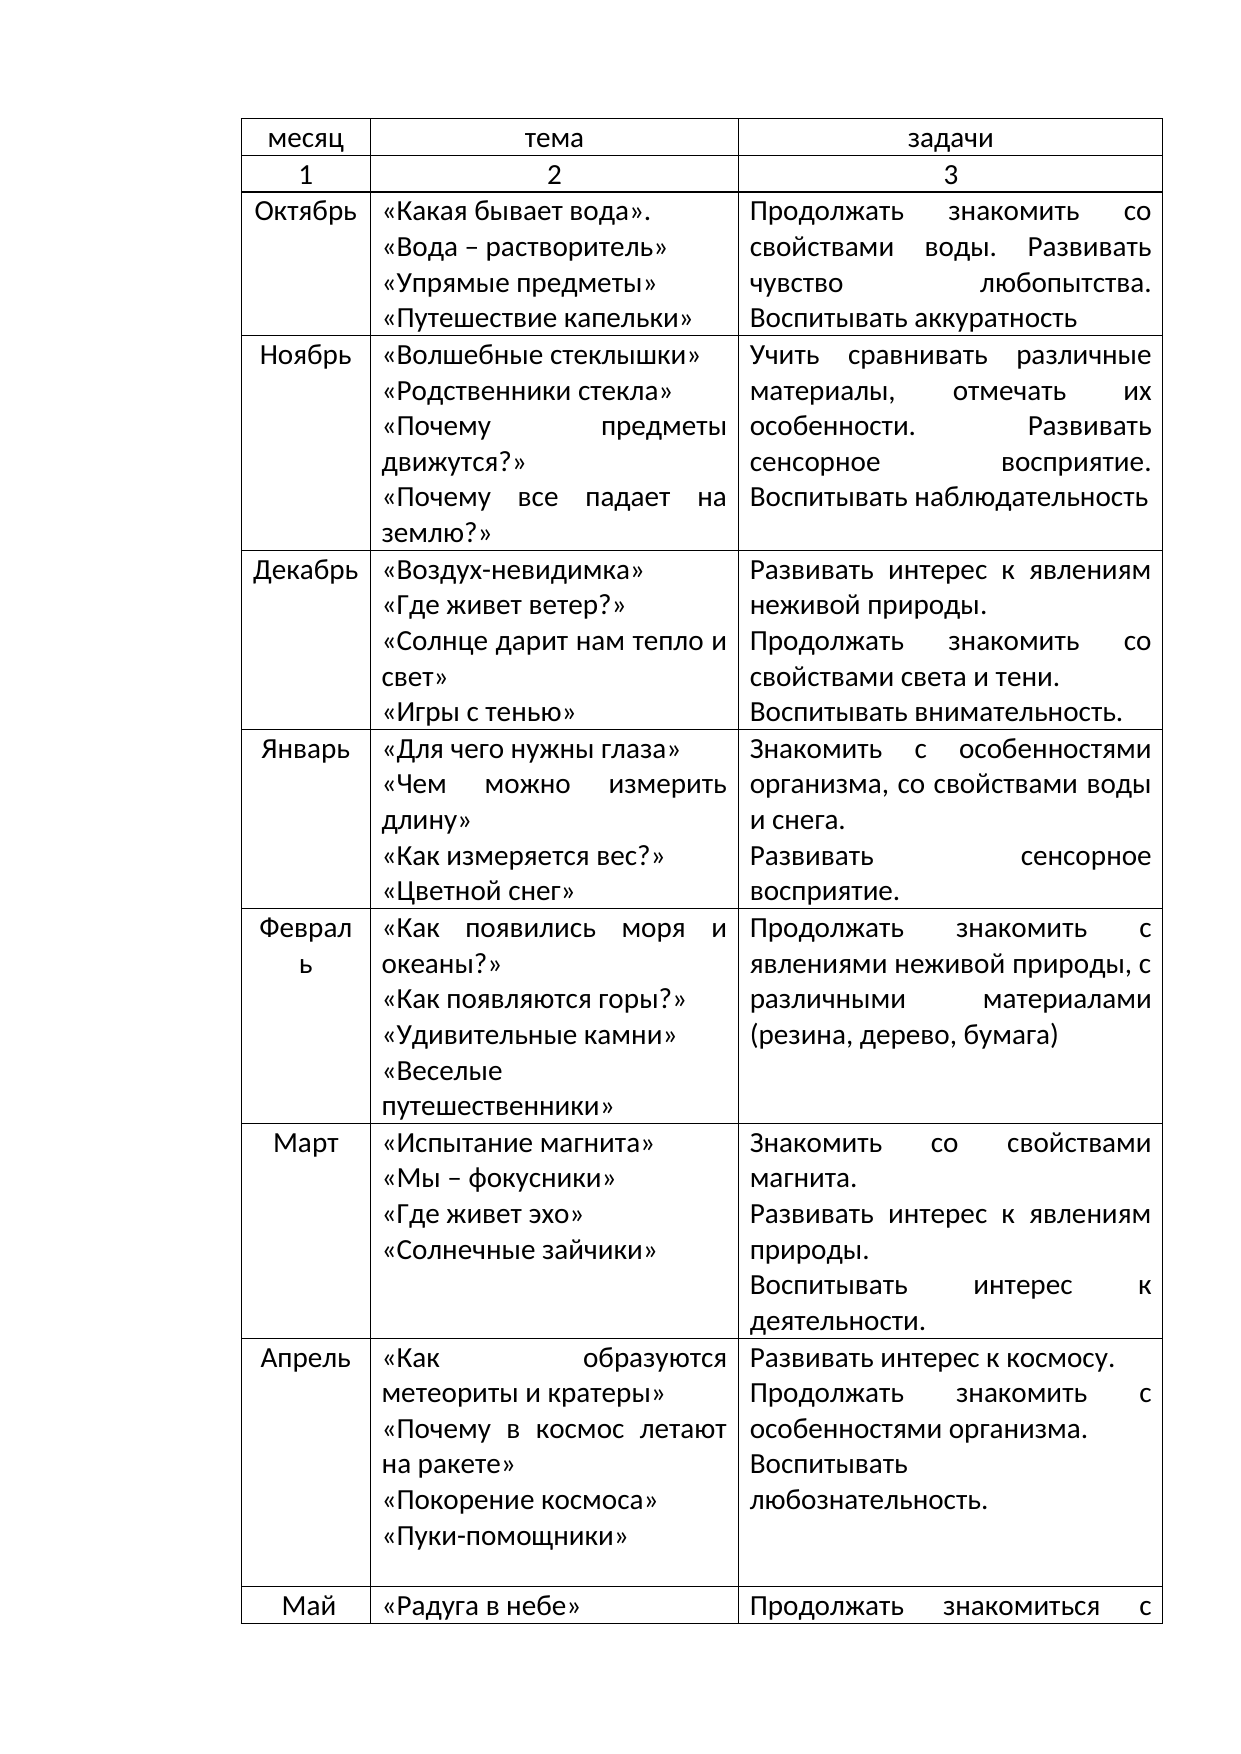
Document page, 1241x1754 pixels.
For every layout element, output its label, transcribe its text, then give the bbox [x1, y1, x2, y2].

table_header месяц [242, 119, 370, 155]
table_cell Октябрь [242, 193, 370, 335]
table_cell Знакомить со свойствами магнита. Развивать интерес к явлениям природы. Воспитывать интерес к деятельности. [739, 1124, 1162, 1338]
table_cell Май [242, 1587, 370, 1622]
table_cell 2 [371, 156, 738, 191]
table_cell Продолжать знакомить со свойствами воды. Развивать чувство любопытства. Воспитывать аккуратность [739, 193, 1162, 335]
table_cell Учить сравнивать различные материалы, отмечать их особенности. Развивать сенсорное восприятие. Воспитывать наблюдательность [739, 336, 1162, 550]
table_cell Февраль [242, 909, 370, 1123]
table_cell «Для чего нужны глаза» «Чем можно измерить длину» «Как измеряется вес?» «Цветной снег» [371, 730, 738, 908]
table_cell Развивать интерес к явлениям неживой природы. Продолжать знакомить со свойствами света и тени. Воспитывать внимательность. [739, 551, 1162, 729]
table_cell «Как образуются метеориты и кратеры» «Почему в космос летают на ракете» «Покорение космоса» «Пуки-помощники» [371, 1339, 738, 1586]
table_cell Январь [242, 730, 370, 908]
table_cell Ноябрь [242, 336, 370, 550]
table_cell 1 [242, 156, 370, 191]
table_cell Декабрь [242, 551, 370, 729]
table_cell «Волшебные стеклышки» «Родственники стекла» «Почему предметы движутся?» «Почему все падает на землю?» [371, 336, 738, 550]
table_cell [371, 1587, 738, 1622]
table_header тема [371, 119, 738, 155]
table_cell Развивать интерес к космосу. Продолжать знакомить с особенностями организма. Воспитывать любознательность. [739, 1339, 1162, 1586]
table_header задачи [739, 119, 1162, 155]
table_cell Знакомить с особенностями организма, со свойствами воды и снега. Развивать сенсорное восприятие. [739, 730, 1162, 908]
table_cell 3 [739, 156, 1162, 191]
table_cell Апрель [242, 1339, 370, 1586]
table_cell Продолжать знакомить с явлениями неживой природы, с различными материалами (резина, дерево, бумага) [739, 909, 1162, 1123]
table_cell «Испытание магнита» «Мы – фокусники» «Где живет эхо» «Солнечные зайчики» [371, 1124, 738, 1338]
table_cell «Воздух-невидимка» «Где живет ветер?» «Солнце дарит нам тепло и свет» «Игры с тенью» [371, 551, 738, 729]
table_cell Март [242, 1124, 370, 1338]
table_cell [739, 1587, 1162, 1622]
table_cell «Как появились моря и океаны?» «Как появляются горы?» «Удивительные камни» «Веселые путешественники» [371, 909, 738, 1123]
table_cell «Какая бывает вода». «Вода – растворитель» «Упрямые предметы» «Путешествие капельки» [371, 193, 738, 335]
